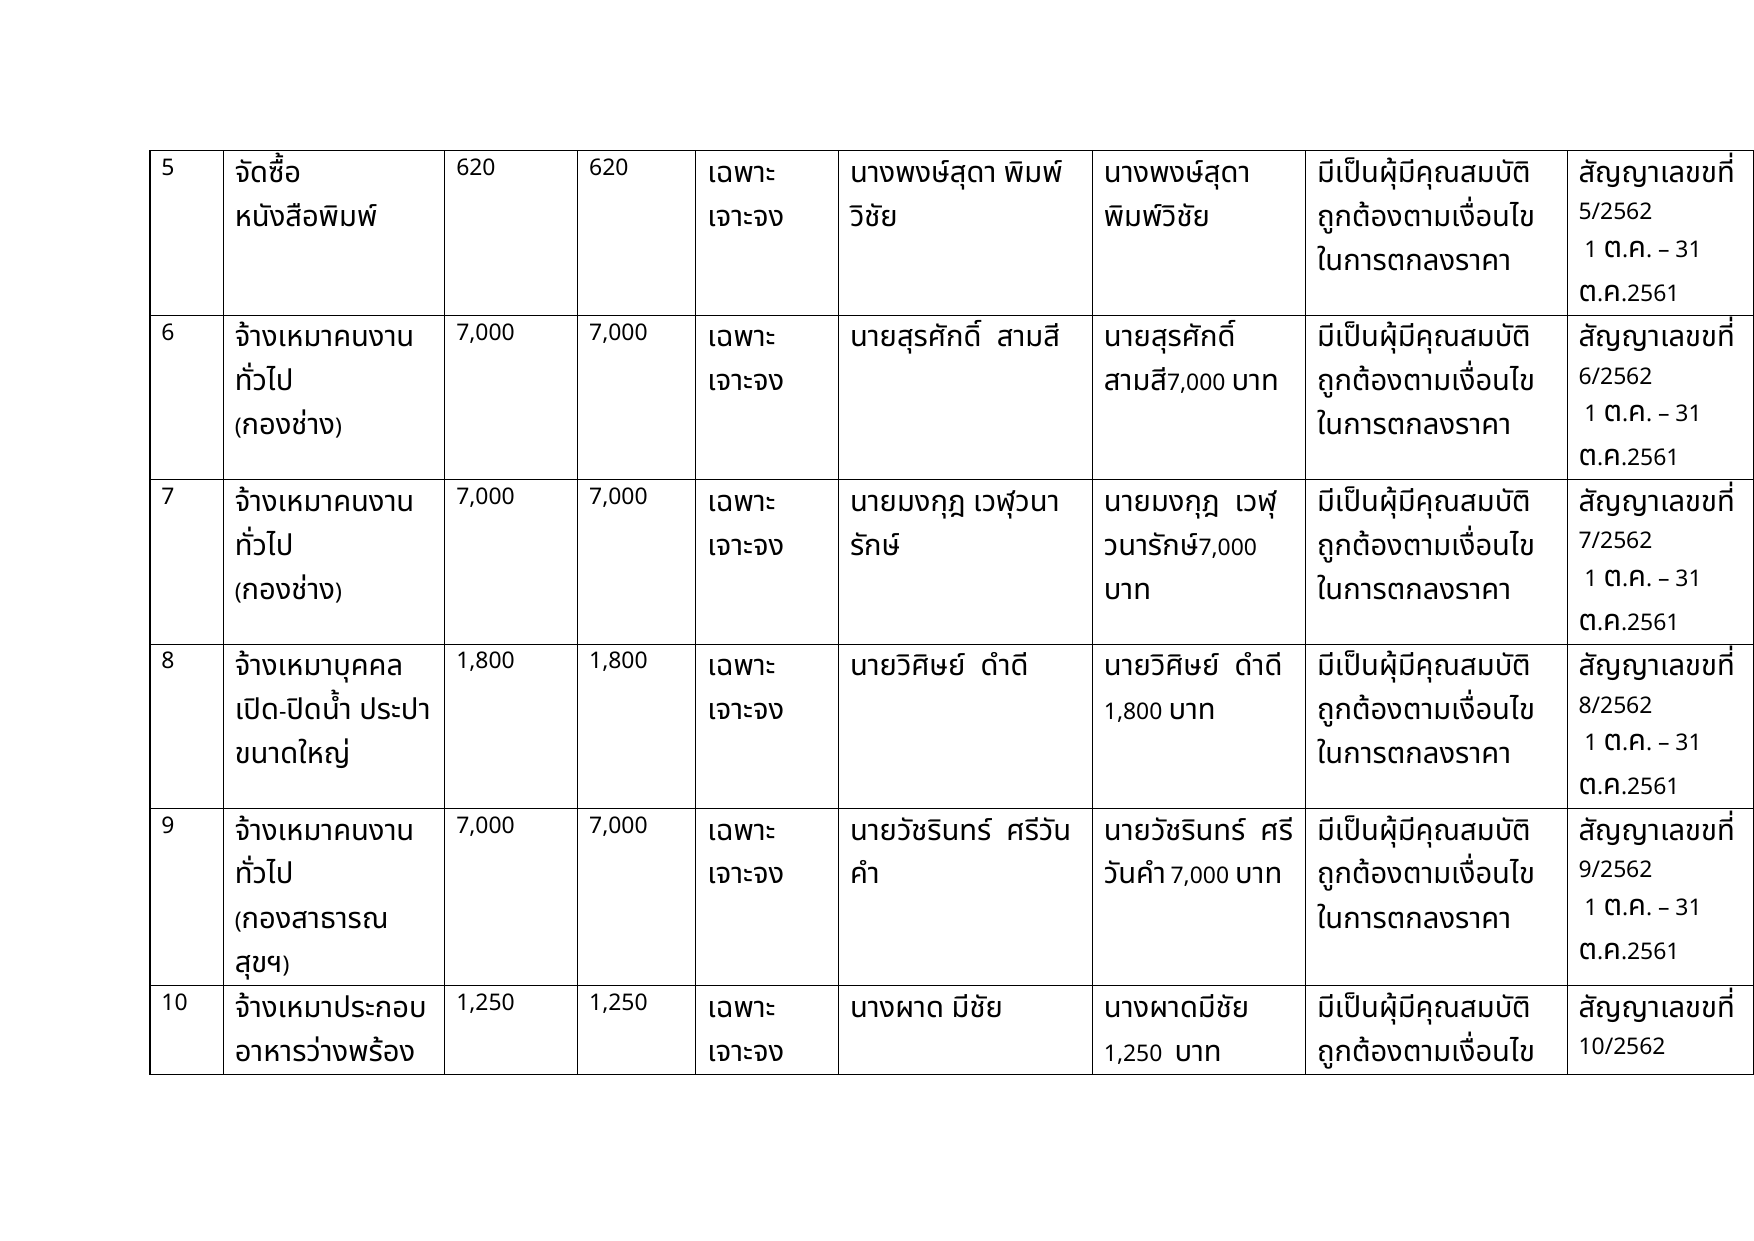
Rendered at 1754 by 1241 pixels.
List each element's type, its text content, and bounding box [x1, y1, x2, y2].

table_cell 1,800 [445, 645, 577, 808]
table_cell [1306, 986, 1567, 1074]
table_cell นายวัชรินทร์ ศรีวันคำ [839, 809, 1092, 985]
table_cell สัญญาเลขขที่ 9/2562 1 ต.ค. – 31 ต.ค.2561 [1568, 809, 1753, 985]
table_cell 1,250 [578, 986, 695, 1074]
table_cell 7 [151, 480, 223, 643]
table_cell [1568, 986, 1753, 1074]
table_cell 8 [151, 645, 223, 808]
table_cell นายวิศิษย์ ดำดี [839, 645, 1092, 808]
table_cell 6 [151, 316, 223, 479]
table_cell นายวัชรินทร์ ศรีวันคำ7,000 บาท [1093, 809, 1305, 985]
table_cell 7,000 [578, 480, 695, 643]
table_cell 620 [445, 151, 577, 314]
table_cell นางพงษ์สุดา พิมพ์วิชัย [1093, 151, 1305, 314]
table_cell 7,000 [578, 809, 695, 985]
table_cell 5 [151, 151, 223, 314]
table_cell จ้างเหมาคนงานทั่วไป (กองสาธารณสุขฯ) [224, 809, 444, 985]
table_cell 1,800 [578, 645, 695, 808]
table_cell มีเป็นผุ้มีคุณสมบัติถูกต้องตามเงื่อนไขในการตกลงราคา [1306, 480, 1567, 643]
table_cell นายสุรศักดิ์ สามสี [839, 316, 1092, 479]
table_cell เฉพาะเจาะจง [696, 316, 838, 479]
table_cell 10 [151, 986, 223, 1074]
table_cell นายวิศิษย์ ดำดี 1,800 บาท [1093, 645, 1305, 808]
table_cell นายมงกุฎ เวฬุวนารักษ์ [839, 480, 1092, 643]
table_cell นายสุรศักดิ์ สามสี7,000 บาท [1093, 316, 1305, 479]
table_cell สัญญาเลขขที่ 8/2562 1 ต.ค. – 31 ต.ค.2561 [1568, 645, 1753, 808]
table_cell 620 [578, 151, 695, 314]
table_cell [1306, 151, 1567, 314]
table_cell มีเป็นผุ้มีคุณสมบัติถูกต้องตามเงื่อนไขในการตกลงราคา [1306, 809, 1567, 985]
table_cell 1,250 [445, 986, 577, 1074]
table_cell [224, 986, 444, 1074]
table_cell เฉพาะเจาะจง [696, 480, 838, 643]
table_cell จ้างเหมาคนงานทั่วไป (กองช่าง) [224, 316, 444, 479]
table_cell มีเป็นผุ้มีคุณสมบัติถูกต้องตามเงื่อนไขในการตกลงราคา [1306, 316, 1567, 479]
table_cell นายมงกุฎ เวฬุวนารักษ์7,000 บาท [1093, 480, 1305, 643]
table_cell มีเป็นผุ้มีคุณสมบัติถูกต้องตามเงื่อนไขในการตกลงราคา [1306, 645, 1567, 808]
table_cell สัญญาเลขขที่ 5/2562 1 ต.ค. – 31 ต.ค.2561 [1568, 151, 1753, 314]
table_cell เฉพาะเจาะจง [696, 986, 838, 1074]
table_cell เฉพาะเจาะจง [696, 151, 838, 314]
table_cell จ้างเหมาคนงานทั่วไป (กองช่าง) [224, 480, 444, 643]
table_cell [1093, 986, 1305, 1074]
table_cell 7,000 [578, 316, 695, 479]
table_cell เฉพาะเจาะจง [696, 809, 838, 985]
table_cell 7,000 [445, 809, 577, 985]
table_cell นางพงษ์สุดา พิมพ์วิชัย [839, 151, 1092, 314]
table_cell นางผาด มีชัย [839, 986, 1092, 1074]
table_cell 9 [151, 809, 223, 985]
table_cell เฉพาะเจาะจง [696, 645, 838, 808]
table_cell จ้างเหมาบุคคลเปิด-ปิดน้ำ ประปาขนาดใหญ่ [224, 645, 444, 808]
table_cell 7,000 [445, 316, 577, 479]
table_cell สัญญาเลขขที่ 6/2562 1 ต.ค. – 31 ต.ค.2561 [1568, 316, 1753, 479]
table_cell สัญญาเลขขที่ 7/2562 1 ต.ค. – 31 ต.ค.2561 [1568, 480, 1753, 643]
table_cell 7,000 [445, 480, 577, 643]
table_cell จัดซื้อหนังสือพิมพ์ [224, 151, 444, 314]
